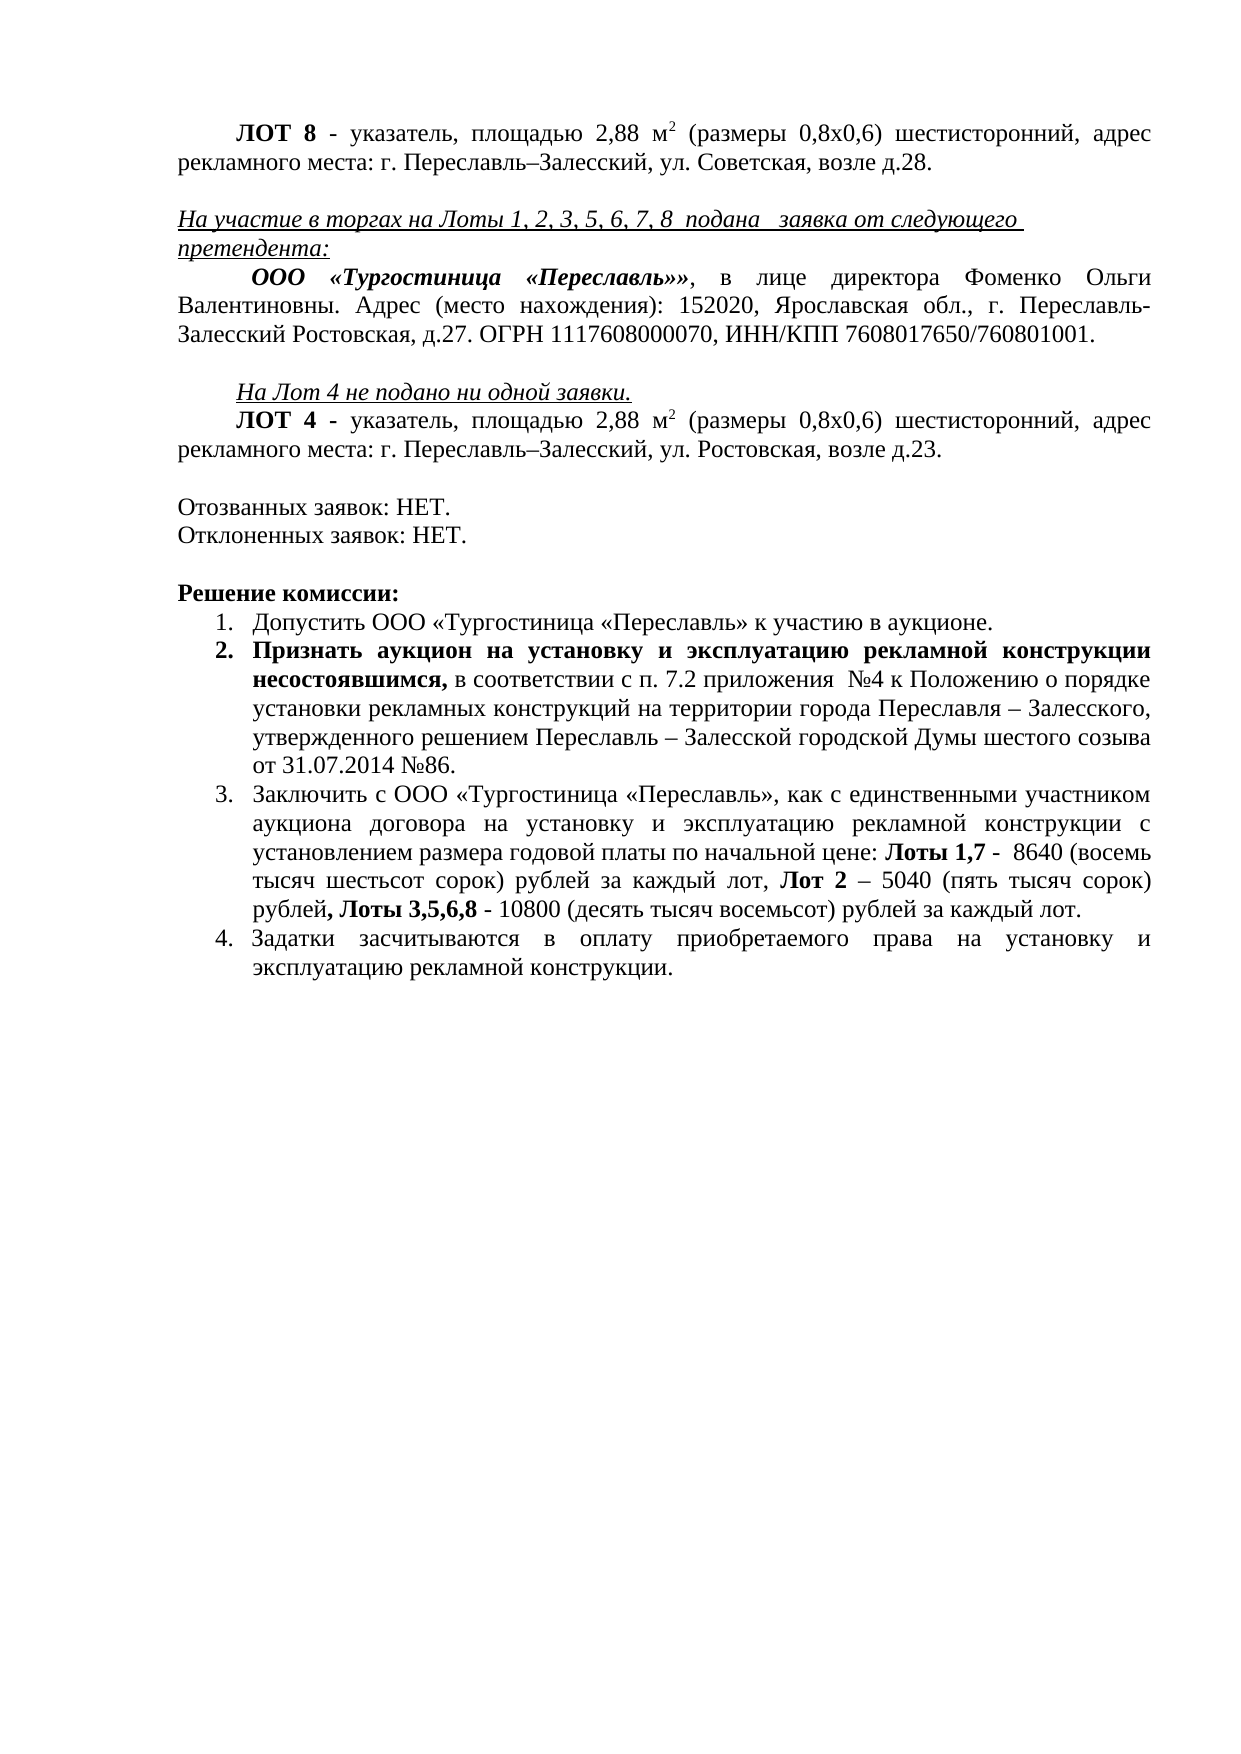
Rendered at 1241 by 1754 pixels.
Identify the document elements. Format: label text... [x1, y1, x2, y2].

text Отклоненных заявок: НЕТ. [177, 521, 1152, 549]
list Задатки засчитываются в оплату приобретаемого права на установку и эксплуатацию рекламной конструкции. [215, 923, 1152, 981]
text ООО «Тургостиница «Переславль»», в лице директора Фоменко Ольги Валентиновны. Адрес (место нахождения): 152020, Ярославская обл., г. Переславль-Залесский Ростовская, д.27. ОГРН 1117608000070, ИНН/КПП 7608017650/760801001. [177, 262, 1152, 348]
list Допустить ООО «Тургостиница «Переславль» к участию в аукционе. [215, 607, 1152, 636]
text ЛОТ 4 - указатель, площадью 2,88 м2 (размеры 0,8х0,6) шестисторонний, адрес рекламного места: г. Переславль–Залесский, ул. Ростовская, возле д.23. [177, 406, 1152, 463]
list Признать аукцион на установку и эксплуатацию рекламной конструкции несостоявшимся, в соответствии с п. 7.2 приложения №4 к Положению о порядке установки рекламных конструкций на территории города Переславля – Залесского, утвержденного решением Переславль – Залесской городской Думы шестого созыва от 31.07.2014 №86. [215, 636, 1152, 779]
text На Лот 4 не подано ни одной заявки. [177, 377, 1152, 406]
text На участие в торгах на Лоты 1, 2, 3, 5, 6, 7, 8 подана заявка от следующего претендента: [177, 204, 1152, 262]
text Отозванных заявок: НЕТ. [177, 492, 1152, 521]
text ЛОТ 8 - указатель, площадью 2,88 м2 (размеры 0,8х0,6) шестисторонний, адрес рекламного места: г. Переславль–Залесский, ул. Советская, возле д.28. [177, 118, 1152, 176]
text Решение комиссии: [177, 578, 1152, 607]
list Заключить с ООО «Тургостиница «Переславль», как с единственными участником аукциона договора на установку и эксплуатацию рекламной конструкции с установлением размера годовой платы по начальной цене: Лоты 1,7 - 8640 (восемь тысяч шестьсот сорок) рублей за каждый лот, Лот 2 – 5040 (пять тысяч сорок) рублей, Лоты 3,5,6,8 - 10800 (десять тысяч восемьсот) рублей за каждый лот. [215, 779, 1152, 923]
